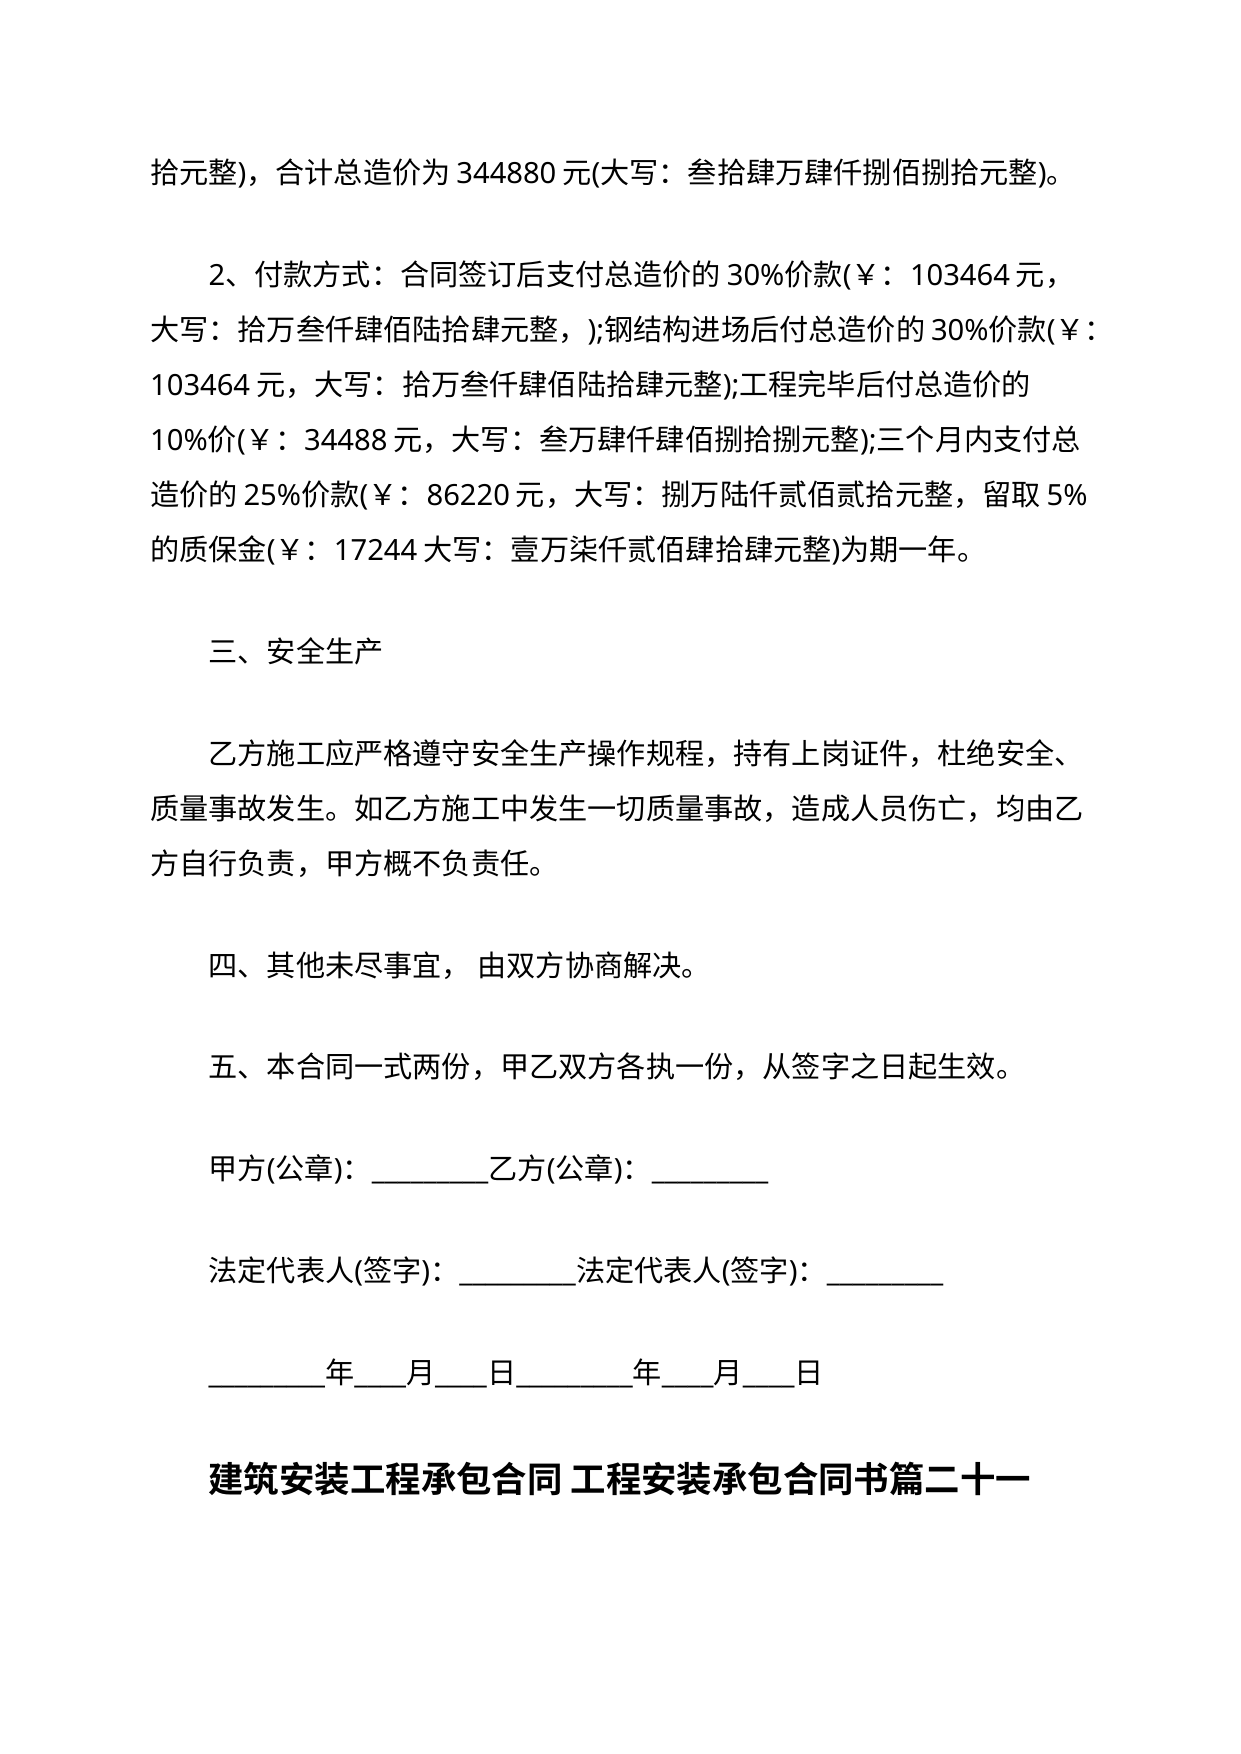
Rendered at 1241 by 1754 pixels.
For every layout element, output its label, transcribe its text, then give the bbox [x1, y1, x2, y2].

text 四、其他未尽事宜， 由双方协商解决。 [150, 942, 1090, 984]
text _________年____月____日_________年____月____日 [150, 1350, 1090, 1392]
text 2、付款方式：合同签订后支付总造价的30%价款(￥：103464元，大写：拾万叁仟肆佰陆拾肆元整，);钢结构进场后付总造价的30%价款(￥：103464元，大写：拾万叁仟肆佰陆拾肆元整);工程完毕后付总造价的10%价(￥：34488元，大写：叁万肆仟肆佰捌拾捌元整);三个月内支付总造价的25%价款(￥：86220元，大写：捌万陆仟贰佰贰拾元整，留取5%的质保金(￥：17244大写：壹万柒仟贰佰肆拾肆元整)为期一年。 [150, 252, 1090, 569]
text 三、安全生产 [150, 629, 1090, 671]
text 甲方(公章)：_________乙方(公章)：_________ [150, 1146, 1090, 1188]
text 法定代表人(签字)：_________法定代表人(签字)：_________ [150, 1248, 1090, 1290]
text 乙方施工应严格遵守安全生产操作规程，持有上岗证件，杜绝安全、质量事故发生。如乙方施工中发生一切质量事故，造成人员伤亡，均由乙方自行负责，甲方概不负责任。 [150, 731, 1090, 883]
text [150, 150, 1090, 192]
text 五、本合同一式两份，甲乙双方各执一份，从签字之日起生效。 [150, 1044, 1090, 1086]
text 建筑安装工程承包合同 工程安装承包合同书篇二十一 [150, 1452, 1090, 1503]
